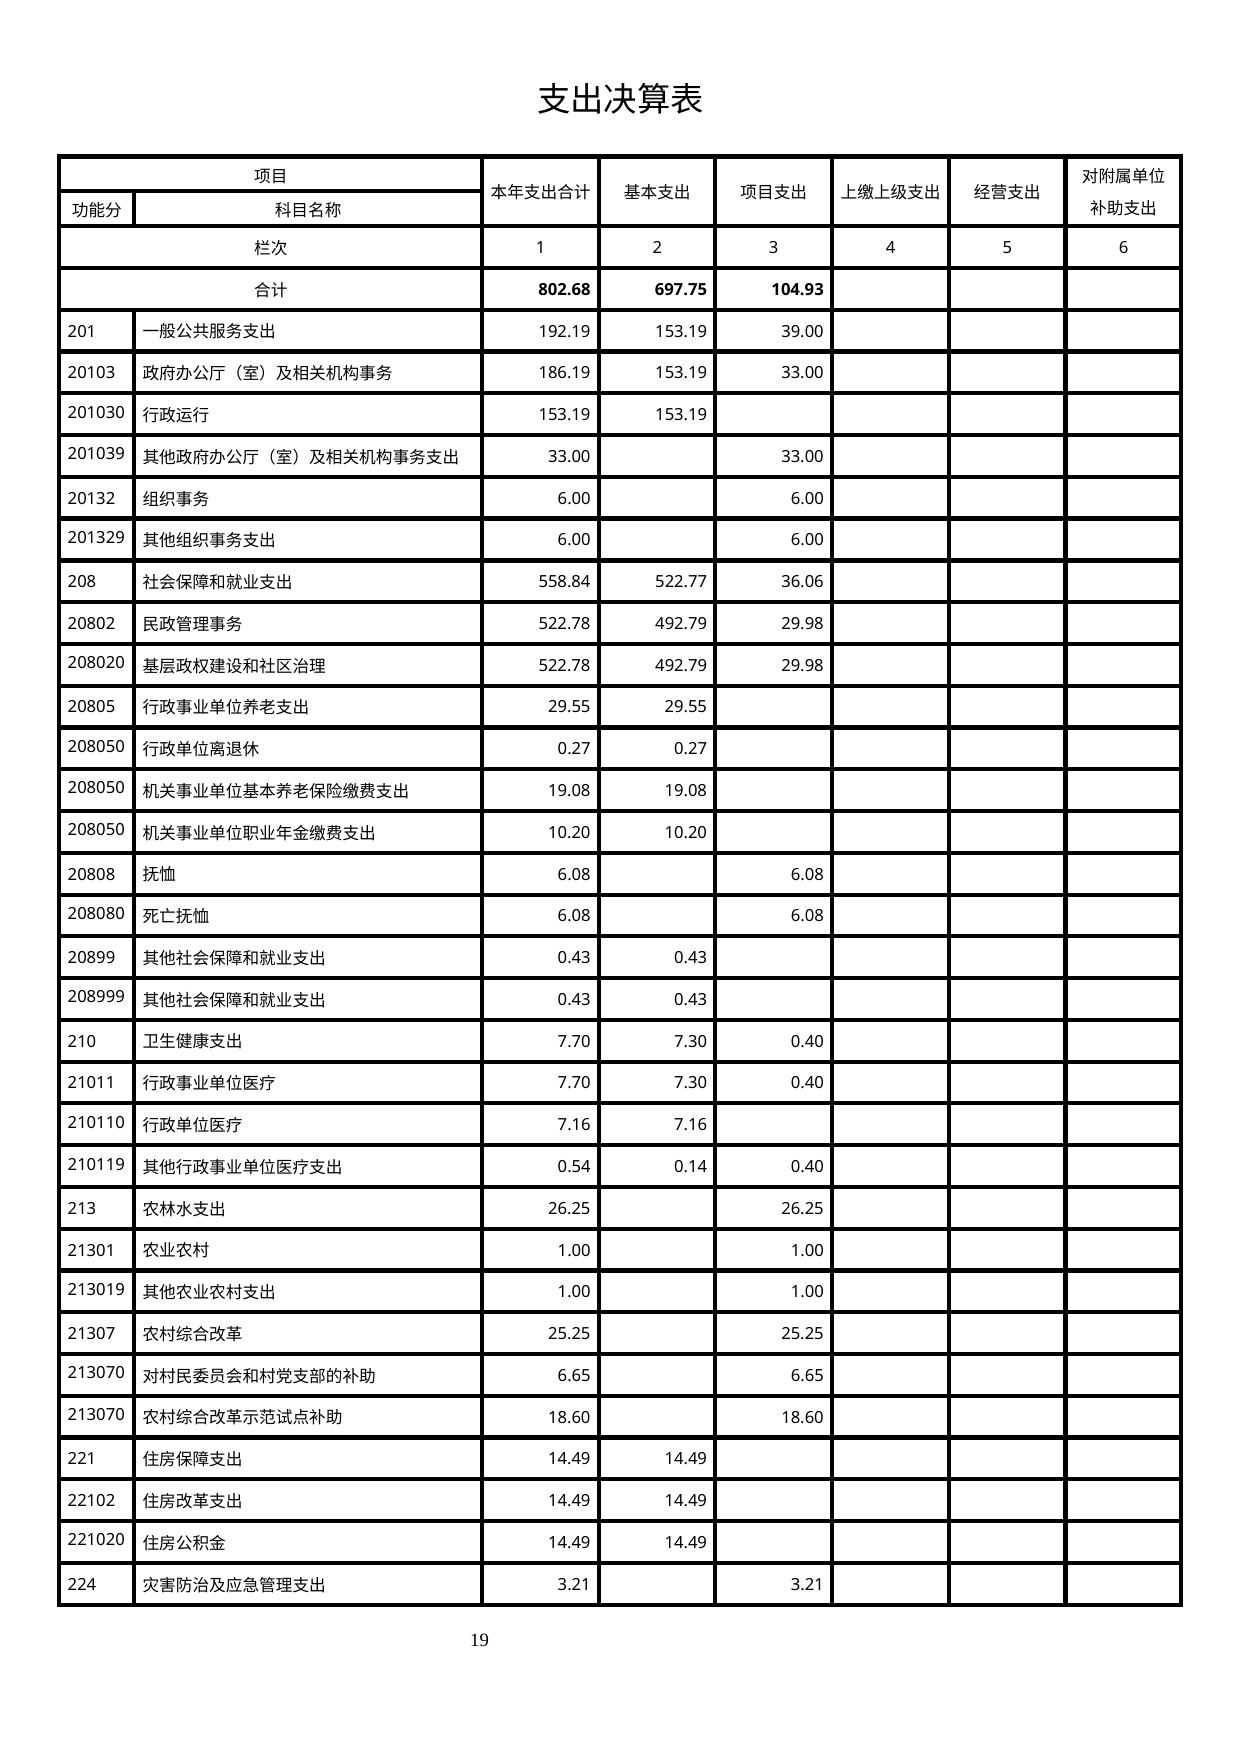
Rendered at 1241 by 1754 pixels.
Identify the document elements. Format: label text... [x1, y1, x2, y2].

table_cell 1 [484, 228, 597, 266]
table_cell [834, 1356, 947, 1394]
table_cell [834, 1481, 947, 1519]
table_cell 14.49 [484, 1481, 597, 1519]
table_cell 6.08 [484, 855, 597, 892]
table_cell [717, 1440, 830, 1477]
table_cell [834, 1314, 947, 1352]
table_cell [951, 312, 1063, 349]
table_cell 农村综合改革 [136, 1314, 480, 1352]
table_cell 7.70 [484, 1022, 597, 1059]
table_cell 其他组织事务支出 [136, 521, 480, 558]
table_cell [601, 855, 713, 892]
table_cell 14.49 [601, 1523, 713, 1561]
table_cell [834, 563, 947, 600]
table_cell 行政事业单位养老支出 [136, 688, 480, 725]
table_cell 153.19 [601, 395, 713, 433]
table_cell [951, 1105, 1063, 1143]
table_cell [834, 730, 947, 767]
table_cell 21301 [61, 1231, 132, 1268]
table_cell 科目名称 [136, 193, 480, 224]
table_cell [1068, 1189, 1179, 1227]
table_cell 1.00 [484, 1231, 597, 1268]
table_cell [1068, 270, 1179, 308]
table_cell [834, 395, 947, 433]
table_cell [834, 813, 947, 851]
table_cell [834, 1189, 947, 1227]
table_cell [717, 938, 830, 976]
table_cell 20899 [61, 938, 132, 976]
table_cell [601, 1189, 713, 1227]
table_cell 2101101 [61, 1105, 132, 1143]
table_cell 10.20 [601, 813, 713, 851]
table_cell 33.00 [717, 437, 830, 475]
table_cell 2080505 [61, 771, 132, 809]
table_cell 其他社会保障和就业支出 [136, 980, 480, 1018]
table_cell [834, 1105, 947, 1143]
table_header 对附属单位补助支出 [1068, 159, 1179, 224]
table_cell 卫生健康支出 [136, 1022, 480, 1059]
table_cell 14.49 [601, 1481, 713, 1519]
table_cell [834, 521, 947, 558]
table_cell [1068, 897, 1179, 934]
table_cell [1068, 604, 1179, 642]
text 支出决算表 [59, 64, 1181, 129]
table_cell [834, 604, 947, 642]
table_cell 210 [61, 1022, 132, 1059]
table_cell [951, 395, 1063, 433]
table_cell [951, 855, 1063, 892]
table_cell 19.08 [484, 771, 597, 809]
table_cell 灾害防治及应急管理支出 [136, 1565, 480, 1602]
table_cell 行政单位医疗 [136, 1105, 480, 1143]
table_header 项目支出 [717, 159, 830, 224]
table_cell [951, 1314, 1063, 1352]
table_cell 功能分类科目编码 [61, 193, 132, 224]
table_cell [601, 1314, 713, 1352]
table_cell 20808 [61, 855, 132, 892]
table_cell 22102 [61, 1481, 132, 1519]
table_header 本年支出合计 [484, 159, 597, 224]
table_cell 6.65 [484, 1356, 597, 1394]
table_cell 6.00 [484, 521, 597, 558]
table_cell [951, 437, 1063, 475]
table_cell [951, 479, 1063, 516]
table_cell [951, 897, 1063, 934]
table_cell [1068, 688, 1179, 725]
table_cell [717, 688, 830, 725]
table_cell 6.00 [484, 479, 597, 516]
table_cell 住房公积金 [136, 1523, 480, 1561]
table_cell [951, 813, 1063, 851]
table_cell 其他行政事业单位医疗支出 [136, 1147, 480, 1185]
table_cell 2210201 [61, 1523, 132, 1561]
table_cell 29.55 [601, 688, 713, 725]
table_cell 18.60 [717, 1398, 830, 1435]
table_cell 一般公共服务支出 [136, 312, 480, 349]
table_cell 2089999 [61, 980, 132, 1018]
table_cell 14.49 [484, 1523, 597, 1561]
table_cell [601, 1356, 713, 1394]
table_cell 抚恤 [136, 855, 480, 892]
table_cell 农业农村 [136, 1231, 480, 1268]
table_header 上缴上级支出 [834, 159, 947, 224]
table_cell [601, 521, 713, 558]
table_cell 栏次 [61, 228, 480, 266]
table_cell [951, 1273, 1063, 1310]
table_cell 住房保障支出 [136, 1440, 480, 1477]
table_cell 社会保障和就业支出 [136, 563, 480, 600]
table_cell 2130705 [61, 1356, 132, 1394]
table_cell 7.30 [601, 1064, 713, 1101]
table_cell 29.55 [484, 688, 597, 725]
table_cell [1068, 771, 1179, 809]
table_cell [601, 479, 713, 516]
table_cell 3.21 [484, 1565, 597, 1602]
table_cell 6.00 [717, 521, 830, 558]
table_cell [951, 938, 1063, 976]
table_cell [834, 312, 947, 349]
table_cell 1.00 [717, 1231, 830, 1268]
table_cell 0.40 [717, 1147, 830, 1185]
table_cell 行政事业单位医疗 [136, 1064, 480, 1101]
table_cell [951, 1398, 1063, 1435]
table_cell [1068, 521, 1179, 558]
table_cell 18.60 [484, 1398, 597, 1435]
table_cell [951, 1565, 1063, 1602]
table_header 基本支出 [601, 159, 713, 224]
table_cell [717, 1481, 830, 1519]
table_cell [717, 1105, 830, 1143]
table_cell [1068, 1147, 1179, 1185]
table_cell [1068, 312, 1179, 349]
table_cell [834, 897, 947, 934]
table_cell [951, 354, 1063, 391]
table_cell [834, 354, 947, 391]
table_cell 36.06 [717, 563, 830, 600]
table_cell 20132 [61, 479, 132, 516]
table_cell 25.25 [717, 1314, 830, 1352]
table_cell [1068, 1231, 1179, 1268]
table_cell 192.19 [484, 312, 597, 349]
table_cell [601, 1231, 713, 1268]
table_cell 558.84 [484, 563, 597, 600]
table_header 项目 [61, 159, 480, 189]
table_cell 4 [834, 228, 947, 266]
table_cell 6.65 [717, 1356, 830, 1394]
table_cell 201 [61, 312, 132, 349]
table_cell [601, 437, 713, 475]
table_cell [834, 479, 947, 516]
table_cell [1068, 1565, 1179, 1602]
table_cell 26.25 [484, 1189, 597, 1227]
table_cell 2101199 [61, 1147, 132, 1185]
table_cell 221 [61, 1440, 132, 1477]
table_cell [951, 604, 1063, 642]
table_cell [834, 1398, 947, 1435]
table_cell [1068, 938, 1179, 976]
table_cell [834, 1147, 947, 1185]
table_cell 208 [61, 563, 132, 600]
table_cell [834, 437, 947, 475]
table_cell 0.54 [484, 1147, 597, 1185]
table_cell 0.40 [717, 1022, 830, 1059]
table_cell 0.14 [601, 1147, 713, 1185]
table_cell [717, 771, 830, 809]
table_cell 2010301 [61, 395, 132, 433]
table_cell [834, 855, 947, 892]
table_cell [834, 688, 947, 725]
table_cell 6.08 [484, 897, 597, 934]
table_cell 10.20 [484, 813, 597, 851]
table_cell [1068, 1273, 1179, 1310]
table_cell [1068, 646, 1179, 683]
table_cell [601, 1273, 713, 1310]
table_cell 农林水支出 [136, 1189, 480, 1227]
table_cell 2080208 [61, 646, 132, 683]
table_cell [1068, 1314, 1179, 1352]
table_cell 522.78 [484, 646, 597, 683]
table_cell 29.98 [717, 646, 830, 683]
table_cell 25.25 [484, 1314, 597, 1352]
table_cell [1068, 1105, 1179, 1143]
table_cell [951, 1147, 1063, 1185]
table_cell [834, 980, 947, 1018]
table_cell [834, 938, 947, 976]
table_cell [834, 1523, 947, 1561]
table_cell 6.08 [717, 897, 830, 934]
table_cell [834, 1440, 947, 1477]
table_cell 7.16 [484, 1105, 597, 1143]
table_cell 20805 [61, 688, 132, 725]
table_cell 行政单位离退休 [136, 730, 480, 767]
table_cell 机关事业单位职业年金缴费支出 [136, 813, 480, 851]
table_cell [951, 1064, 1063, 1101]
table_cell [1068, 437, 1179, 475]
table_cell 492.79 [601, 646, 713, 683]
table_cell [951, 1189, 1063, 1227]
table_cell 死亡抚恤 [136, 897, 480, 934]
table_cell 对村民委员会和村党支部的补助 [136, 1356, 480, 1394]
table_cell 21011 [61, 1064, 132, 1101]
table_cell 492.79 [601, 604, 713, 642]
table_cell 其他社会保障和就业支出 [136, 938, 480, 976]
table_cell [1068, 1356, 1179, 1394]
table_cell 802.68 [484, 270, 597, 308]
table_cell [601, 1565, 713, 1602]
table_cell [834, 1231, 947, 1268]
table_cell 组织事务 [136, 479, 480, 516]
table_cell [1068, 1064, 1179, 1101]
table_cell 3 [717, 228, 830, 266]
table_cell [834, 270, 947, 308]
table_cell 33.00 [717, 354, 830, 391]
table_cell [951, 771, 1063, 809]
table_cell [717, 1523, 830, 1561]
table_cell 住房改革支出 [136, 1481, 480, 1519]
table_cell 20103 [61, 354, 132, 391]
table_cell [834, 1565, 947, 1602]
table_cell 2080506 [61, 813, 132, 851]
table_cell 机关事业单位基本养老保险缴费支出 [136, 771, 480, 809]
table_cell 29.98 [717, 604, 830, 642]
table_cell 6.00 [717, 479, 830, 516]
table_cell [951, 646, 1063, 683]
table_cell 其他农业农村支出 [136, 1273, 480, 1310]
table_cell [951, 1356, 1063, 1394]
table_cell [1068, 813, 1179, 851]
table_cell 26.25 [717, 1189, 830, 1227]
table_cell 1.00 [717, 1273, 830, 1310]
table_cell 2080801 [61, 897, 132, 934]
table_cell 7.30 [601, 1022, 713, 1059]
table_cell [1068, 479, 1179, 516]
table_cell 0.43 [484, 980, 597, 1018]
table_cell 14.49 [601, 1440, 713, 1477]
table_cell 0.43 [601, 980, 713, 1018]
table_cell 153.19 [601, 354, 713, 391]
table_cell [717, 730, 830, 767]
table_cell 213 [61, 1189, 132, 1227]
table_cell 0.27 [484, 730, 597, 767]
table_cell 5 [951, 228, 1063, 266]
table_cell [834, 1022, 947, 1059]
table_cell 7.16 [601, 1105, 713, 1143]
table_cell 行政运行 [136, 395, 480, 433]
table_cell [834, 1064, 947, 1101]
table_cell 522.77 [601, 563, 713, 600]
table_cell [951, 1440, 1063, 1477]
table_cell 政府办公厅（室）及相关机构事务 [136, 354, 480, 391]
table_cell [1068, 354, 1179, 391]
table_cell 20802 [61, 604, 132, 642]
table_cell [1068, 1398, 1179, 1435]
table_cell [951, 563, 1063, 600]
table_cell [601, 1398, 713, 1435]
table_cell 2 [601, 228, 713, 266]
table_cell 2080501 [61, 730, 132, 767]
table_cell [717, 395, 830, 433]
table_cell 2130199 [61, 1273, 132, 1310]
table_header 经营支出 [951, 159, 1063, 224]
table_cell [1068, 1440, 1179, 1477]
table_cell 民政管理事务 [136, 604, 480, 642]
table_cell 基层政权建设和社区治理 [136, 646, 480, 683]
table_cell 39.00 [717, 312, 830, 349]
table_cell 14.49 [484, 1440, 597, 1477]
table_cell [1068, 395, 1179, 433]
table_cell 33.00 [484, 437, 597, 475]
table_cell [1068, 730, 1179, 767]
table_cell [1068, 1022, 1179, 1059]
table_cell [1068, 980, 1179, 1018]
table_cell [834, 646, 947, 683]
table_cell [951, 270, 1063, 308]
table_cell [951, 730, 1063, 767]
table_cell 0.43 [601, 938, 713, 976]
table_cell [951, 1022, 1063, 1059]
table_cell 21307 [61, 1314, 132, 1352]
table_cell 2130707 [61, 1398, 132, 1435]
table_cell 3.21 [717, 1565, 830, 1602]
table_cell 1.00 [484, 1273, 597, 1310]
table_cell [951, 521, 1063, 558]
table_cell 522.78 [484, 604, 597, 642]
table_cell [951, 688, 1063, 725]
table_cell 186.19 [484, 354, 597, 391]
table_cell 0.40 [717, 1064, 830, 1101]
table_cell 7.70 [484, 1064, 597, 1101]
table_cell [834, 771, 947, 809]
table_cell 0.27 [601, 730, 713, 767]
table_cell 2013299 [61, 521, 132, 558]
table_cell 19.08 [601, 771, 713, 809]
table_cell 697.75 [601, 270, 713, 308]
table_cell 153.19 [601, 312, 713, 349]
table_cell [717, 980, 830, 1018]
table_cell 104.93 [717, 270, 830, 308]
table_cell 0.43 [484, 938, 597, 976]
table_cell 农村综合改革示范试点补助 [136, 1398, 480, 1435]
table_cell 2010399 [61, 437, 132, 475]
table_cell [601, 897, 713, 934]
table_cell 224 [61, 1565, 132, 1602]
table_cell 6.08 [717, 855, 830, 892]
table_cell [1068, 1481, 1179, 1519]
table_cell 153.19 [484, 395, 597, 433]
table_cell [717, 813, 830, 851]
table_cell 6 [1068, 228, 1179, 266]
table_cell 合计 [61, 270, 480, 308]
table_cell [951, 1231, 1063, 1268]
table_cell 其他政府办公厅（室）及相关机构事务支出 [136, 437, 480, 475]
table_cell [1068, 855, 1179, 892]
table_cell [951, 980, 1063, 1018]
table_cell [951, 1481, 1063, 1519]
table_cell [1068, 563, 1179, 600]
table_cell [834, 1273, 947, 1310]
table_cell [1068, 1523, 1179, 1561]
table_cell [951, 1523, 1063, 1561]
